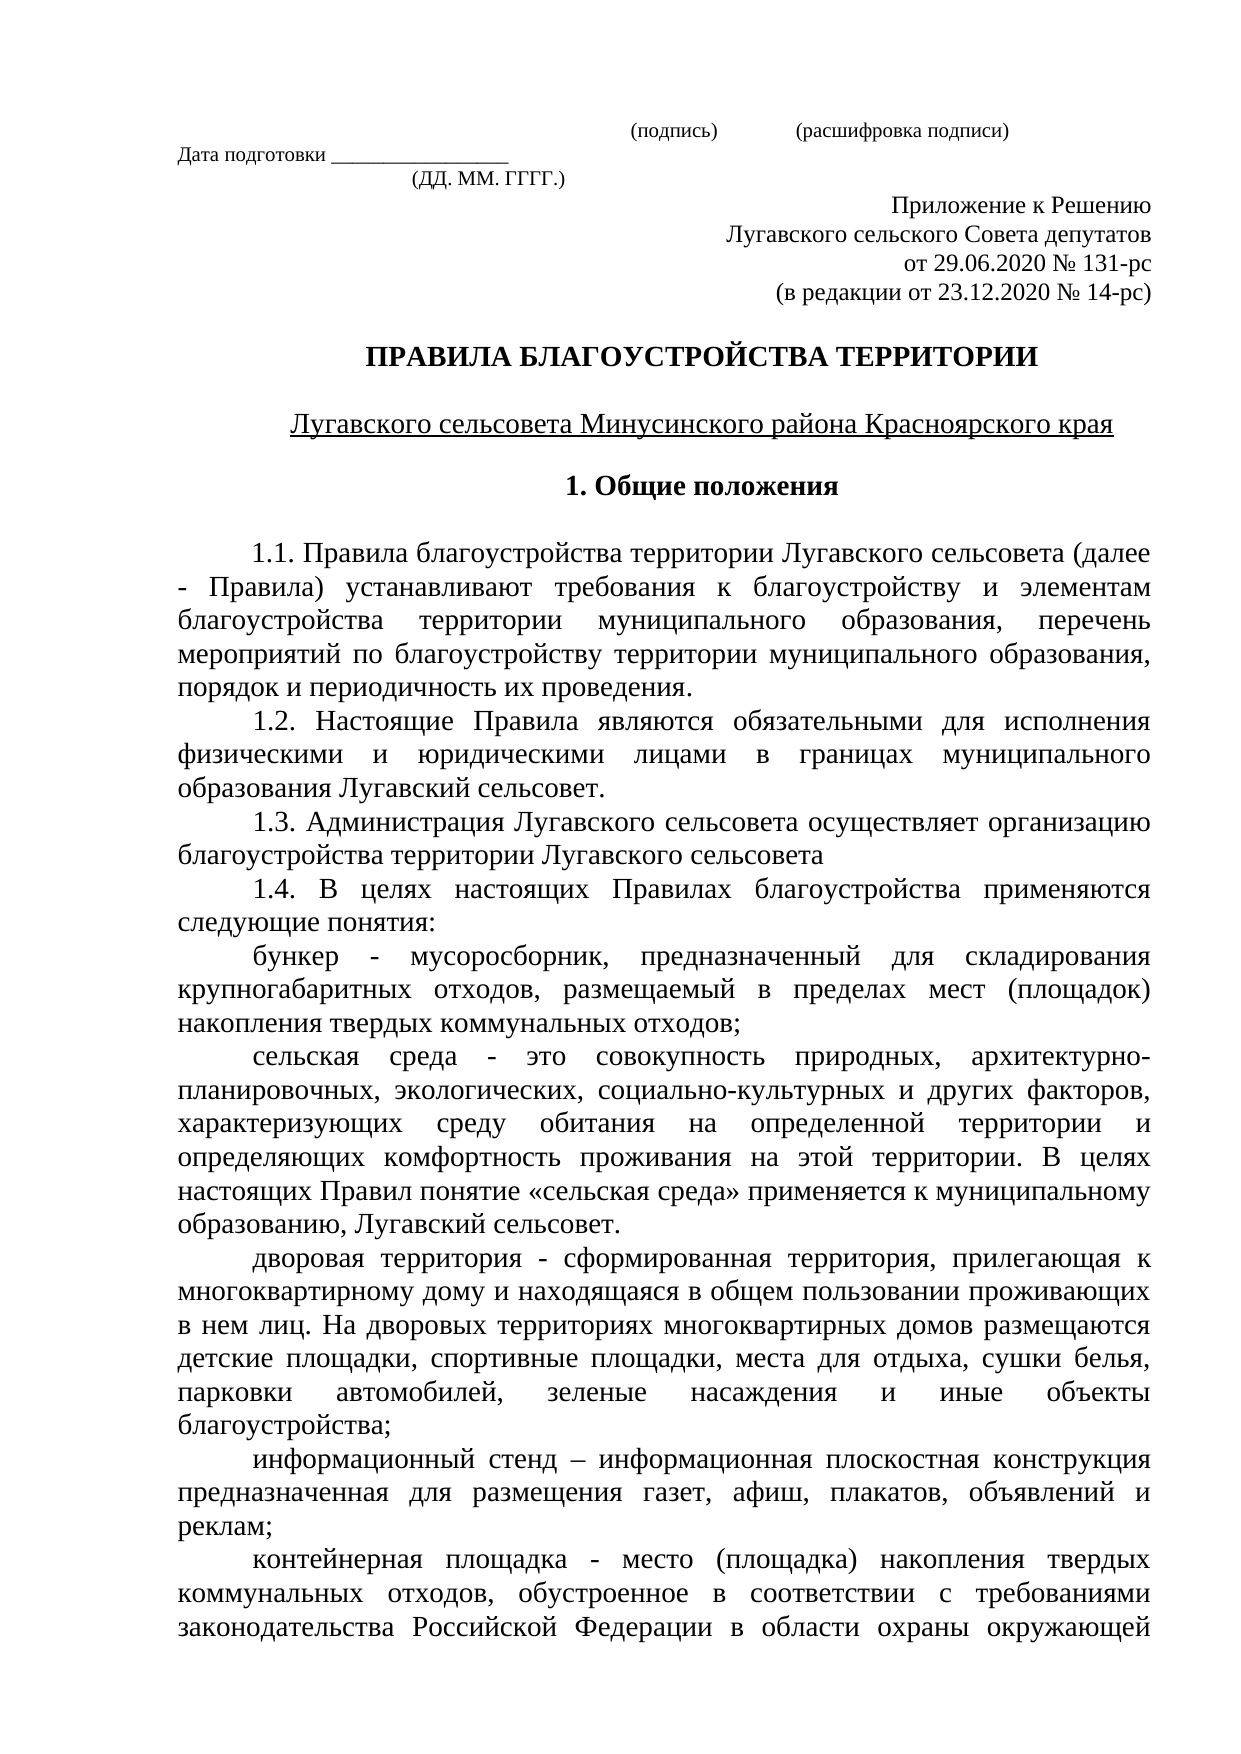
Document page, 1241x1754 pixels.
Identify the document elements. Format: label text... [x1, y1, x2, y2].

subtitle Лугавского сельсовета Минусинского района Красноярского края [177, 406, 1152, 439]
text (подпись) (расшифровка подписи) [177, 118, 1152, 142]
text дворовая территория - сформированная территория, прилегающая к многоквартирному дому и находящаяся в общем пользовании проживающих в нем лиц. На дворовых территориях многоквартирных домов размещаются детские площадки, спортивные площадки, места для отдыха, сушки белья, парковки автомобилей, зеленые насаждения и иные объекты благоустройства; [177, 1240, 1152, 1441]
text (ДД. ММ. ГГГГ.) [177, 166, 1152, 190]
text 1. Общие положения [177, 468, 1152, 502]
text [177, 1542, 1152, 1642]
text Лугавского сельского Совета депутатов [177, 219, 1152, 248]
text сельская среда - это совокупность природных, архитектурно-планировочных, экологических, социально-культурных и других факторов, характеризующих среду обитания на определенной территории и определяющих комфортность проживания на этой территории. В целях настоящих Правил понятие «сельская среда» применяется к муниципальному образованию, Лугавский сельсовет. [177, 1038, 1152, 1240]
subtitle 1.1. Правила благоустройства территории Лугавского сельсовета (далее - Правила) устанавливают требования к благоустройству и элементам благоустройства территории муниципального образования, перечень мероприятий по благоустройству территории муниципального образования, порядок и периодичность их проведения. [177, 535, 1152, 703]
text 1.3. Администрация Лугавского сельсовета осуществляет организацию благоустройства территории Лугавского сельсовета [177, 804, 1152, 871]
text 1.2. Настоящие Правила являются обязательными для исполнения физическими и юридическими лицами в границах муниципального образования Лугавский сельсовет. [177, 703, 1152, 804]
text 1.4. В целях настоящих Правилах благоустройства применяются следующие понятия: [177, 871, 1152, 938]
text (в редакции от 23.12.2020 № 14-рс) [177, 277, 1152, 305]
text информационный стенд – информационная плоскостная конструкция предназначенная для размещения газет, афиш, плакатов, объявлений и реклам; [177, 1441, 1152, 1542]
text Приложение к Решению [177, 190, 1152, 219]
title ПРАВИЛА БЛАГОУСТРОЙСТВА ТЕРРИТОРИИ [177, 339, 1152, 372]
text Дата подготовки _________________ [177, 142, 1152, 166]
text от 29.06.2020 № 131-рс [177, 248, 1152, 277]
text бункер - мусоросборник, предназначенный для складирования крупногабаритных отходов, размещаемый в пределах мест (площадок) накопления твердых коммунальных отходов; [177, 938, 1152, 1038]
